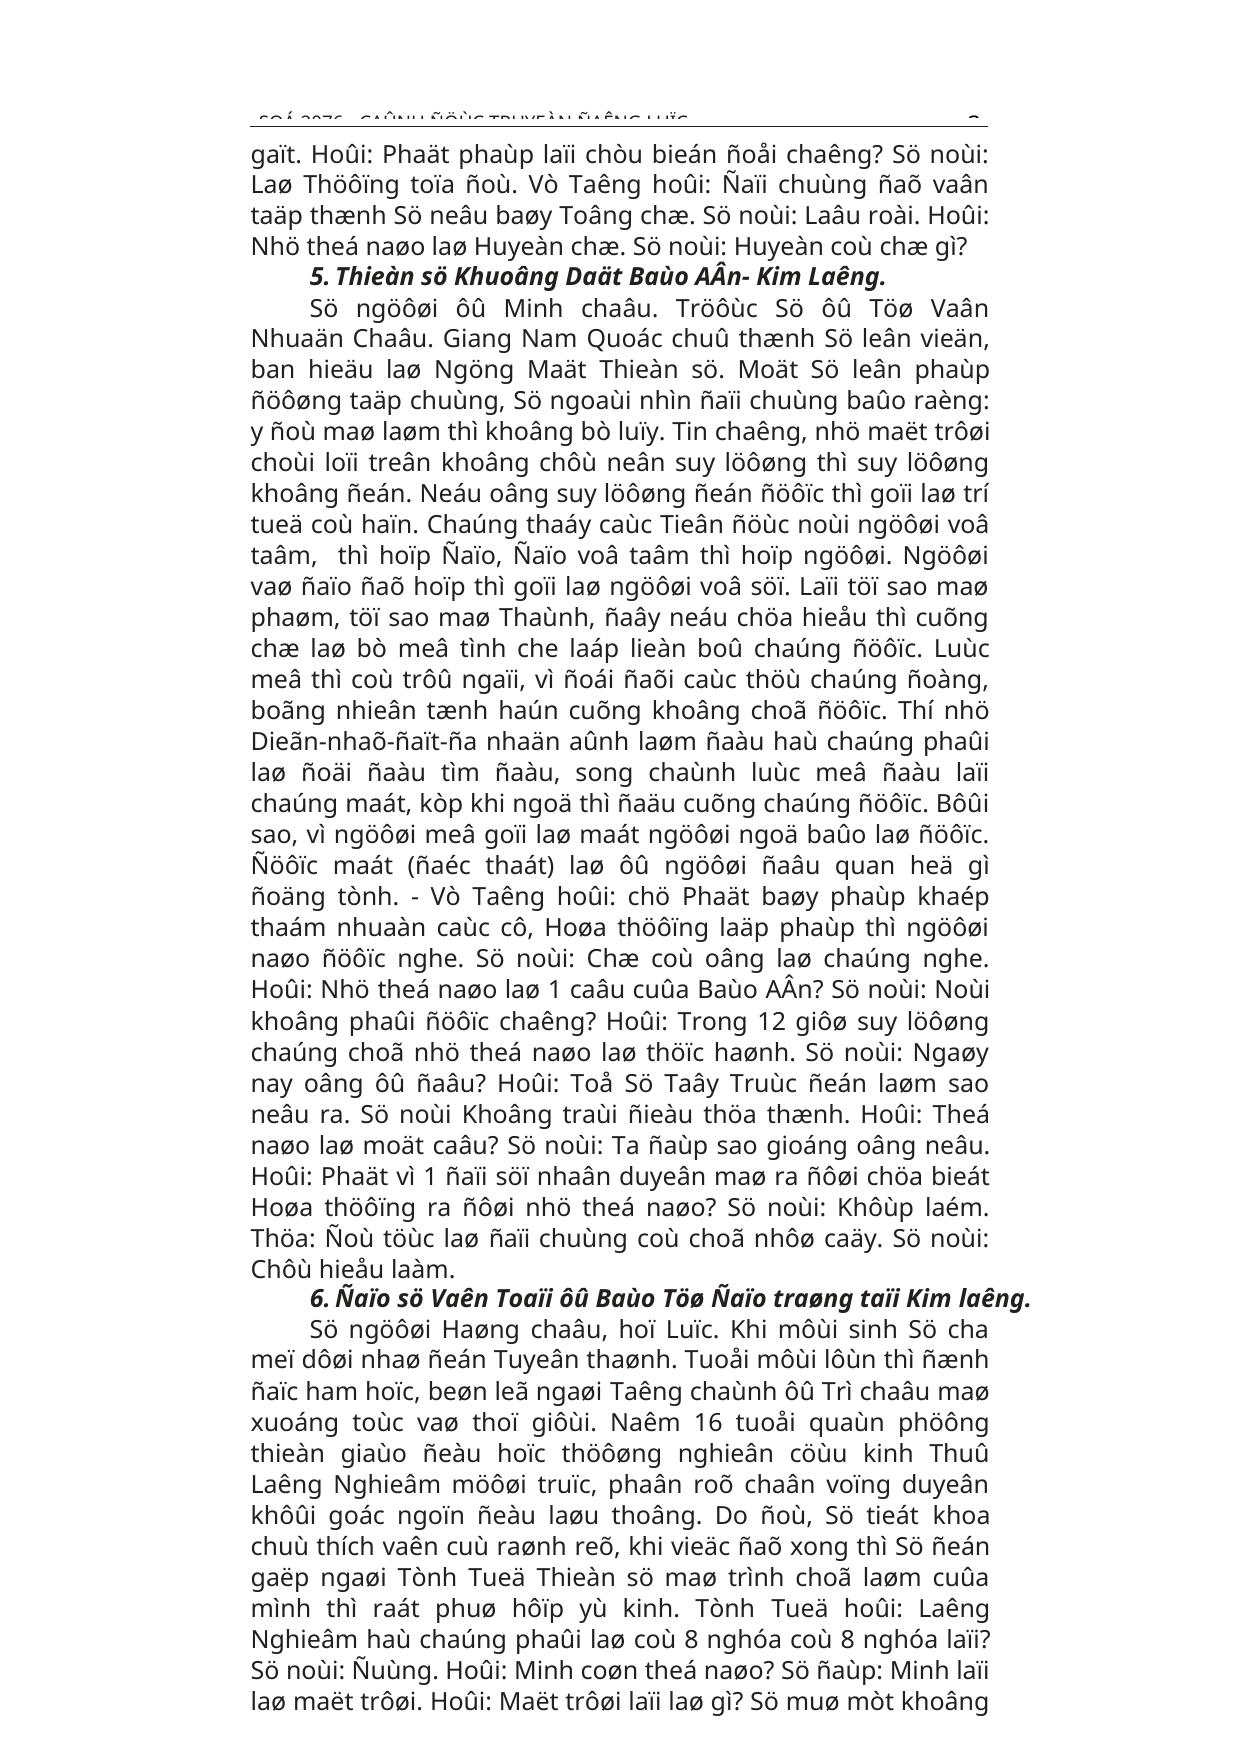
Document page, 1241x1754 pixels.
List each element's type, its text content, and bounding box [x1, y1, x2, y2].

text Sö ngöôøi ôû Minh chaâu. Tröôùc Sö ôû Töø Vaân Nhuaän Chaâu. Giang Nam Quoác chuû thænh Sö leân vieän, ban hieäu laø Ngöng Maät Thieàn sö. Moät Sö leân phaùp ñöôøng taäp chuùng, Sö ngoaùi nhìn ñaïi chuùng baûo raèng: y ñoù maø laøm thì khoâng bò luïy. Tin chaêng, nhö maët trôøi choùi loïi treân khoâng chôù neân suy löôøng thì suy löôøng khoâng ñeán. Neáu oâng suy löôøng ñeán ñöôïc thì goïi laø trí tueä coù haïn. Chaúng thaáy caùc Tieân ñöùc noùi ngöôøi voâ taâm, thì hoïp Ñaïo, Ñaïo voâ taâm thì hoïp ngöôøi. Ngöôøi vaø ñaïo ñaõ hoïp thì goïi laø ngöôøi voâ söï. Laïi töï sao maø phaøm, töï sao maø Thaùnh, ñaây neáu chöa hieåu thì cuõng chæ laø bò meâ tình che laáp lieàn boû chaúng ñöôïc. Luùc meâ thì coù trôû ngaïi, vì ñoái ñaõi caùc thöù chaúng ñoàng, boãng nhieân tænh haún cuõng khoâng choã ñöôïc. Thí nhö Dieãn-nhaõ-ñaït-ña nhaän aûnh laøm ñaàu haù chaúng phaûi laø ñoäi ñaàu tìm ñaàu, song chaùnh luùc meâ ñaàu laïi chaúng maát, kòp khi ngoä thì ñaäu cuõng chaúng ñöôïc. Bôûi sao, vì ngöôøi meâ goïi laø maát ngöôøi ngoä baûo laø ñöôïc. Ñöôïc maát (ñaéc thaát) laø ôû ngöôøi ñaâu quan heä gì ñoäng tònh. - Vò Taêng hoûi: chö Phaät baøy phaùp khaép thaám nhuaàn caùc cô, Hoøa thöôïng laäp phaùp thì ngöôøi naøo ñöôïc nghe. Sö noùi: Chæ coù oâng laø chaúng nghe. Hoûi: Nhö theá naøo laø 1 caâu cuûa Baùo AÂn? Sö noùi: Noùi khoâng phaûi ñöôïc chaêng? Hoûi: Trong 12 giôø suy löôøng chaúng choã nhö theá naøo laø thöïc haønh. Sö noùi: Ngaøy nay oâng ôû ñaâu? Hoûi: Toå Sö Taây Truùc ñeán laøm sao neâu ra. Sö noùi Khoâng traùi ñieàu thöa thænh. Hoûi: Theá naøo laø moät caâu? Sö noùi: Ta ñaùp sao gioáng oâng neâu. Hoûi: Phaät vì 1 ñaïi söï nhaân duyeân maø ra ñôøi chöa bieát Hoøa thöôïng ra ñôøi nhö theá naøo? Sö noùi: Khôùp laém. Thöa: Ñoù töùc laø ñaïi chuùng coù choã nhôø caäy. Sö noùi: Chôù hieåu laàm. [250, 292, 990, 1286]
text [250, 1314, 990, 1718]
subtitle Ñaïo sö Vaên Toaïi ôû Baùo Töø Ñaïo traøng taïi Kim laêng. [309, 1286, 1092, 1313]
text gaït. Hoûi: Phaät phaùp laïi chòu bieán ñoåi chaêng? Sö noùi: Laø Thöôïng toïa ñoù. Vò Taêng hoûi: Ñaïi chuùng ñaõ vaân taäp thænh Sö neâu baøy Toâng chæ. Sö noùi: Laâu roài. Hoûi: Nhö theá naøo laø Huyeàn chæ. Sö noùi: Huyeàn coù chæ gì? [250, 138, 990, 262]
subtitle Thieàn sö Khuoâng Daät Baùo AÂn- Kim Laêng. [309, 262, 1092, 291]
